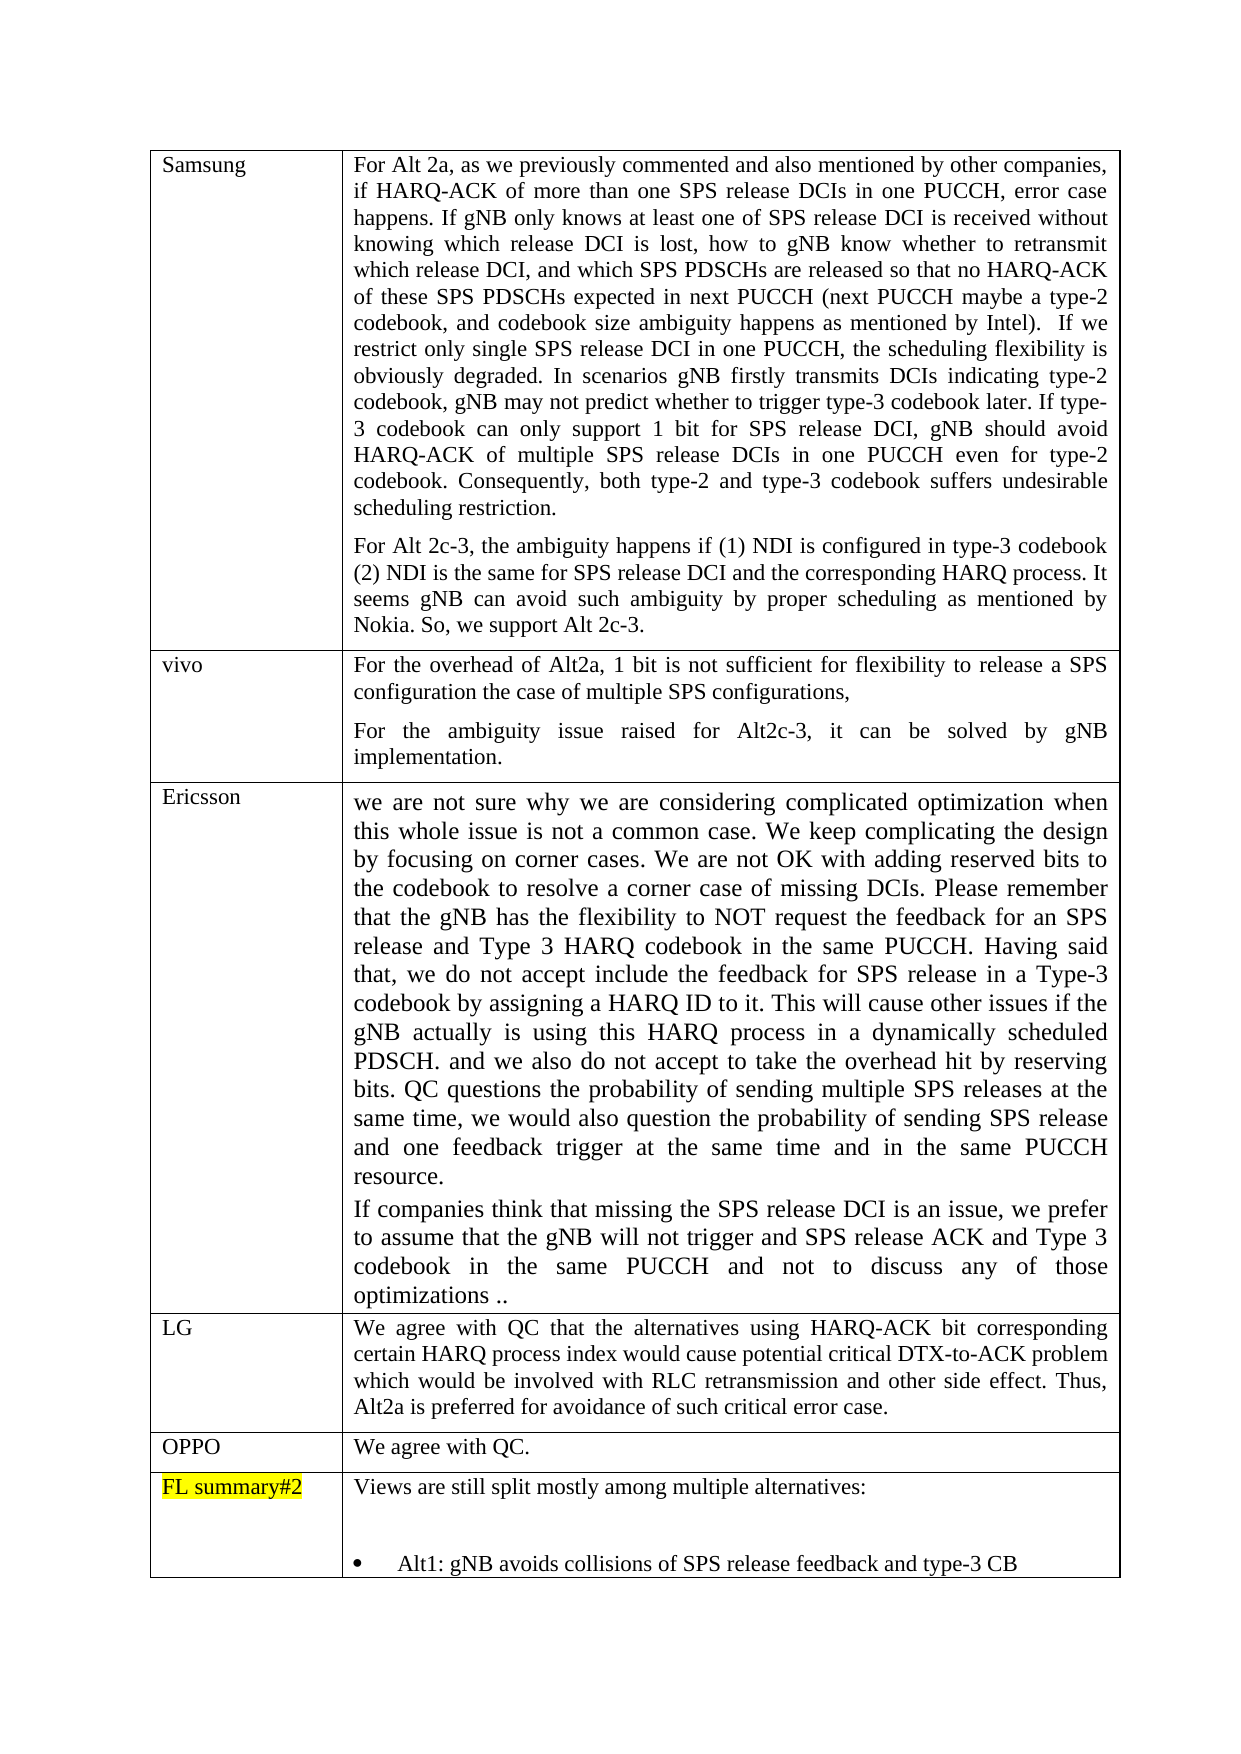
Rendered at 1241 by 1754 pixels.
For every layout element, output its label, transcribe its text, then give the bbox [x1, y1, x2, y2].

table_cell For Alt 2a, as we previously commented and also mentioned by other companies, if HARQ-ACK of more than one SPS release DCIs in one PUCCH, error case happens. If gNB only knows at least one of SPS release DCI is received without knowing which release DCI is lost, how to gNB know whether to retransmit which release DCI, and which SPS PDSCHs are released so that no HARQ-ACK of these SPS PDSCHs expected in next PUCCH (next PUCCH maybe a type-2 codebook, and codebook size ambiguity happens as mentioned by Intel). If we restrict only single SPS release DCI in one PUCCH, the scheduling flexibility is obviously degraded. In scenarios gNB firstly transmits DCIs indicating type-2 codebook, gNB may not predict whether to trigger type-3 codebook later. If type-3 codebook can only support 1 bit for SPS release DCI, gNB should avoid HARQ-ACK of multiple SPS release DCIs in one PUCCH even for type-2 codebook. Consequently, both type-2 and type-3 codebook suffers undesirable scheduling restriction. For Alt 2c-3, the ambiguity happens if (1) NDI is configured in type-3 codebook (2) NDI is the same for SPS release DCI and the corresponding HARQ process. It seems gNB can avoid such ambiguity by proper scheduling as mentioned by Nokia. So, we support Alt 2c-3. [343, 151, 1119, 650]
table_cell Ericsson [151, 783, 342, 1313]
table_cell we are not sure why we are considering complicated optimization when this whole issue is not a common case. We keep complicating the design by focusing on corner cases. We are not OK with adding reserved bits to the codebook to resolve a corner case of missing DCIs. Please remember that the gNB has the flexibility to NOT request the feedback for an SPS release and Type 3 HARQ codebook in the same PUCCH. Having said that, we do not accept include the feedback for SPS release in a Type-3 codebook by assigning a HARQ ID to it. This will cause other issues if the gNB actually is using this HARQ process in a dynamically scheduled PDSCH. and we also do not accept to take the overhead hit by reserving bits. QC questions the probability of sending multiple SPS releases at the same time, we would also question the probability of sending SPS release and one feedback trigger at the same time and in the same PUCCH resource. If companies think that missing the SPS release DCI is an issue, we prefer to assume that the gNB will not trigger and SPS release ACK and Type 3 codebook in the same PUCCH and not to discuss any of those optimizations .. [343, 783, 1119, 1313]
table_cell Samsung [151, 151, 342, 650]
table_cell We agree with QC that the alternatives using HARQ-ACK bit corresponding certain HARQ process index would cause potential critical DTX-to-ACK problem which would be involved with RLC retransmission and other side effect. Thus, Alt2a is preferred for avoidance of such critical error case. [343, 1314, 1119, 1432]
table_cell OPPO [151, 1433, 342, 1472]
table_cell For the overhead of Alt2a, 1 bit is not sufficient for flexibility to release a SPS configuration the case of multiple SPS configurations, For the ambiguity issue raised for Alt2c-3, it can be solved by gNB implementation. [343, 651, 1119, 782]
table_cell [343, 1473, 1119, 1577]
table_cell FL summary#2 [151, 1473, 342, 1577]
table_cell LG [151, 1314, 342, 1432]
table_cell vivo [151, 651, 342, 782]
table_cell We agree with QC. [343, 1433, 1119, 1472]
